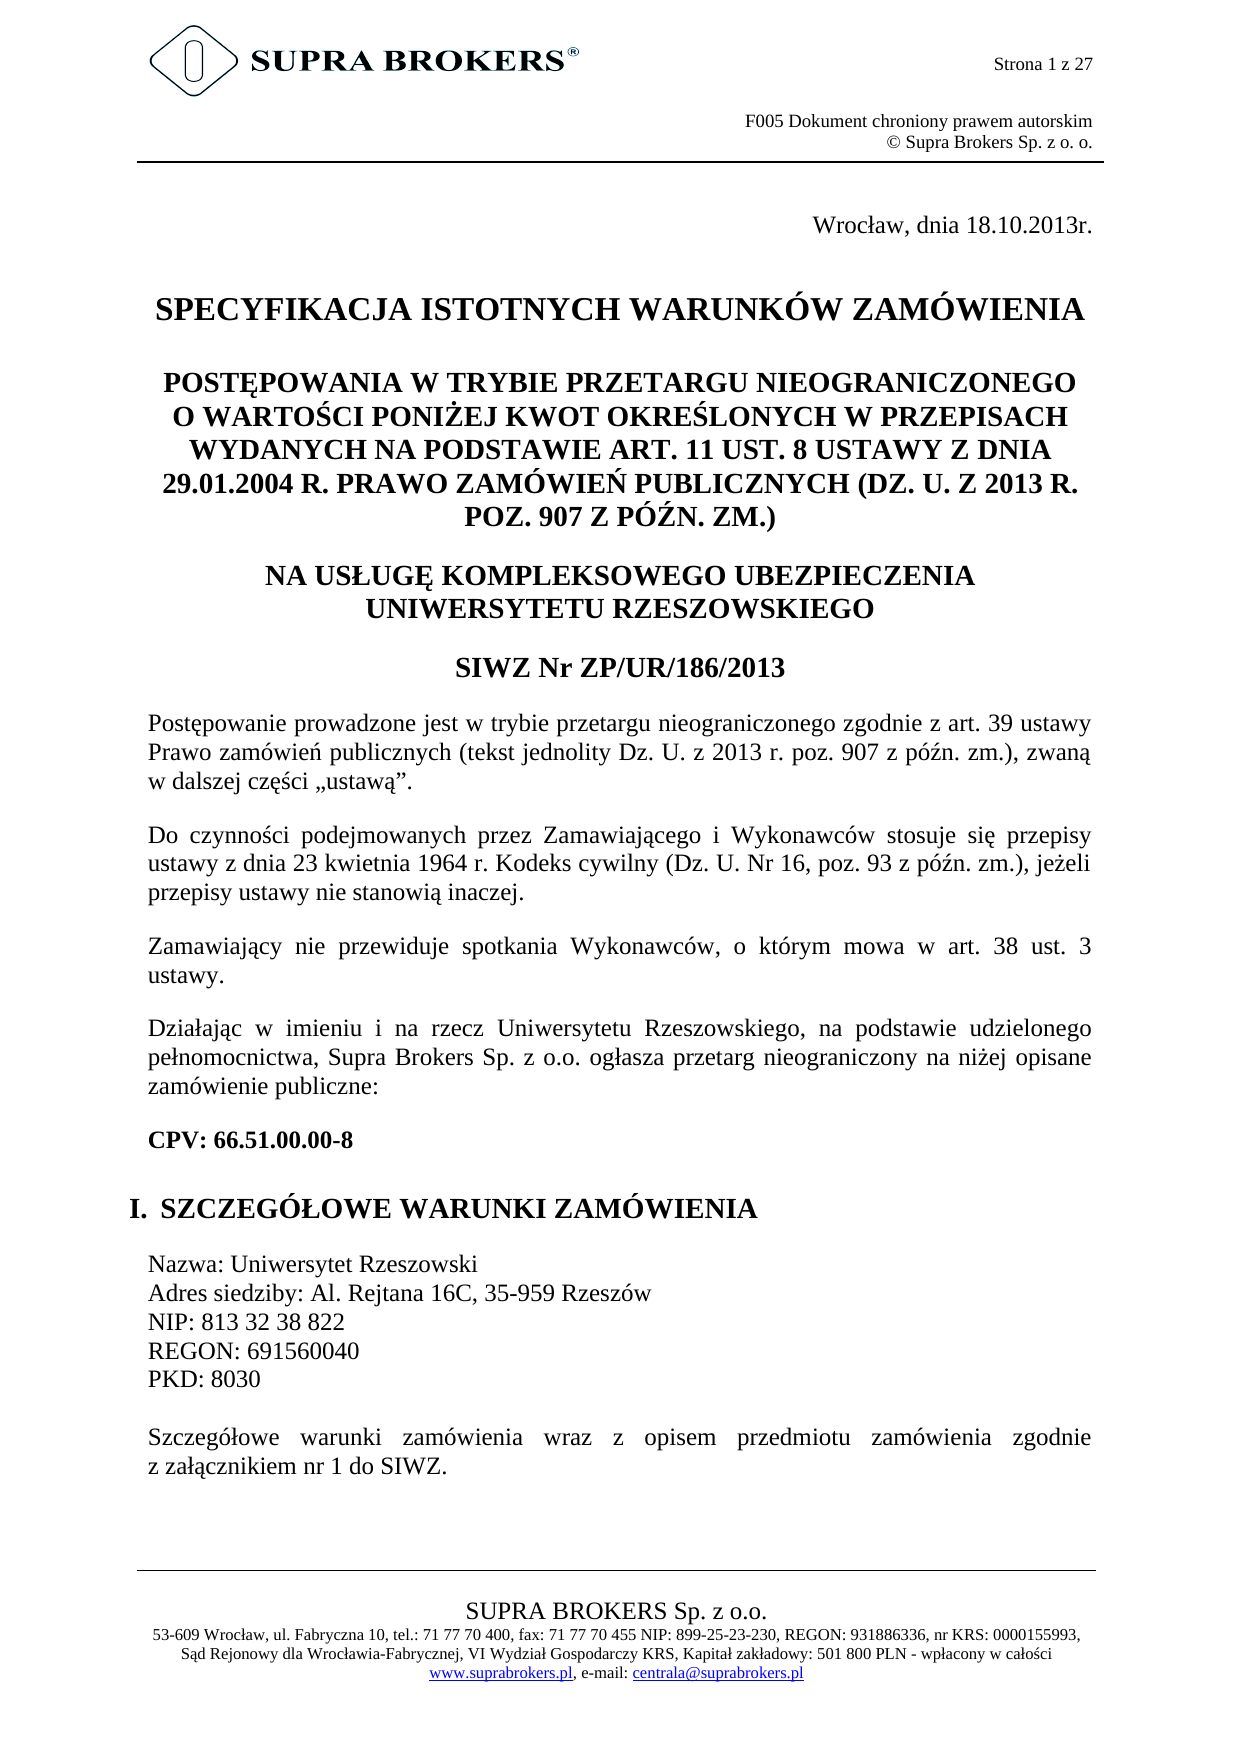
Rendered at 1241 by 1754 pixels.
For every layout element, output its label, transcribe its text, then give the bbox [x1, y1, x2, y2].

text SPECYFIKACJA ISTOTNYCH WARUNKÓW ZAMÓWIENIA [148, 289, 1093, 328]
text NA USŁUGĘ KOMPLEKSOWEGO UBEZPIECZENIA UNIWERSYTETU RZESZOWSKIEGO [148, 558, 1093, 625]
text POSTĘPOWANIA W TRYBIE PRZETARGU NIEOGRANICZONEGO O WARTOŚCI PONIŻEJ kwot określonYCH w przepisach wydanych na podstawie art. 11 ust. 8 ustawy z dnia 29.01.2004 r. Prawo zamówień publicznych (DZ. U. Z 2013 R. POZ. 907 Z PÓŹN. ZM.) [148, 365, 1093, 533]
text Szczegółowe warunki zamówienia wraz z opisem przedmiotu zamówienia zgodnie z załącznikiem nr 1 do SIWZ. [148, 1422, 1093, 1479]
text REGON: 691560040 [148, 1336, 1063, 1364]
text SIWZ Nr ZP/UR/186/2013 [148, 650, 1093, 683]
list SZCZEGÓŁOWE WARUNKI ZAMÓWIENIA [148, 1191, 1093, 1224]
picture [147, 23, 609, 99]
text Postępowanie prowadzone jest w trybie przetargu nieograniczonego zgodnie z art. 39 ustawy Prawo zamówień publicznych (tekst jednolity Dz. U. z 2013 r. poz. 907 z późn. zm.), zwaną w dalszej części „ustawą”. [148, 708, 1093, 795]
text Adres siedziby: Al. Rejtana 16C, 35-959 Rzeszów [148, 1278, 1063, 1307]
text PKD: 8030 [148, 1364, 1093, 1393]
text NIP: 813 32 38 822 [148, 1307, 1093, 1336]
text Działając w imieniu i na rzecz Uniwersytetu Rzeszowskiego, na podstawie udzielonego pełnomocnictwa, Supra Brokers Sp. z o.o. ogłasza przetarg nieograniczony na niżej opisane zamówienie publiczne: [148, 1013, 1093, 1100]
text Nazwa: Uniwersytet Rzeszowski [148, 1249, 1063, 1278]
text Zamawiający nie przewiduje spotkania Wykonawców, o którym mowa w art. 38 ust. 3 ustawy. [148, 931, 1093, 988]
text Do czynności podejmowanych przez Zamawiającego i Wykonawców stosuje się przepisy ustawy z dnia 23 kwietnia 1964 r. Kodeks cywilny (Dz. U. Nr 16, poz. 93 z późn. zm.), jeżeli przepisy ustawy nie stanowią inaczej. [148, 820, 1093, 906]
text Wrocław, dnia 18.10.2013r. [148, 211, 1093, 239]
subtitle CPV: 66.51.00.00-8 [148, 1125, 1093, 1153]
